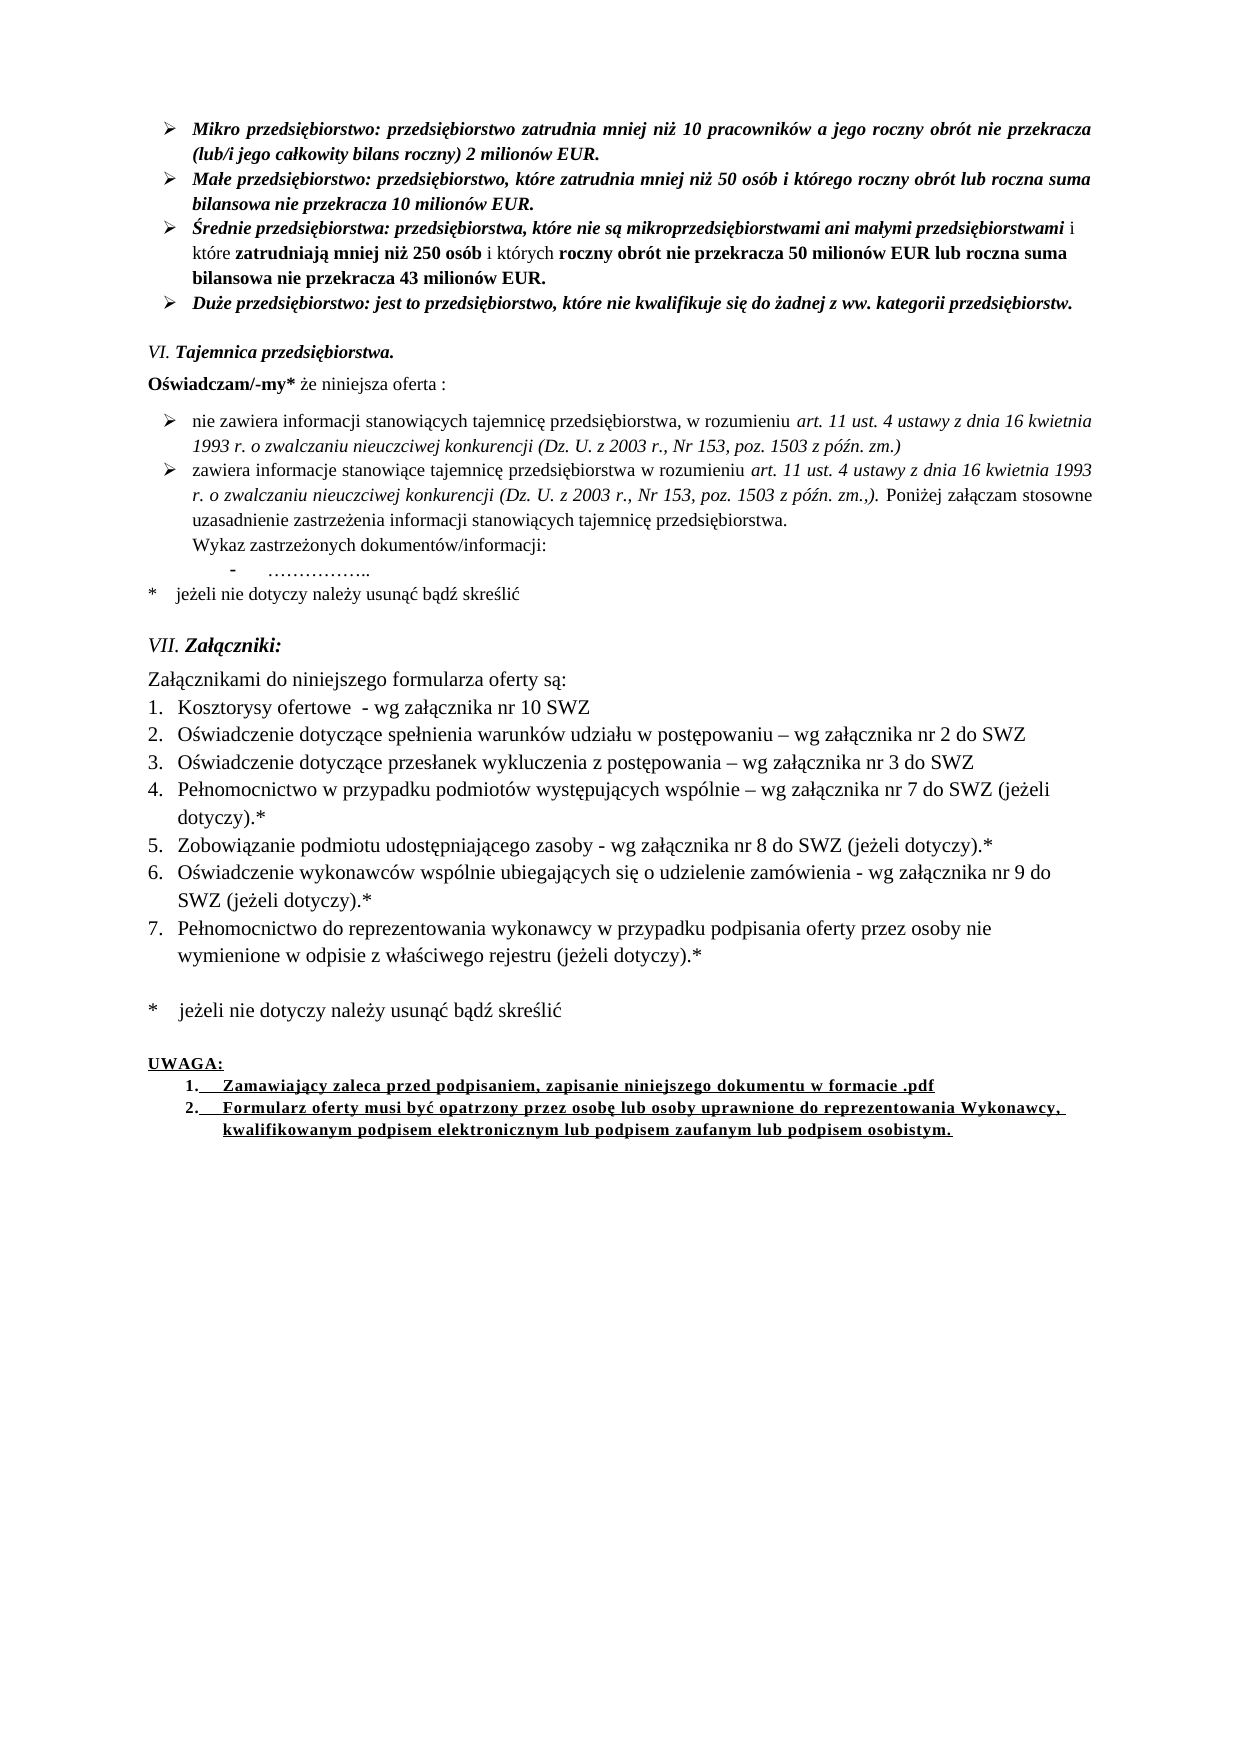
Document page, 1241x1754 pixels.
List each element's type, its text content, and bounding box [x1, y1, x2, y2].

list Zobowiązanie podmiotu udostępniającego zasoby - wg załącznika nr 8 do SWZ (jeżeli dotyczy).* [148, 833, 1093, 857]
list nie zawiera informacji stanowiących tajemnicę przedsiębiorstwa, w rozumieniu art. 11 ust. 4 ustawy z dnia 16 kwietnia 1993 r. o zwalczaniu nieuczciwej konkurencji (Dz. U. z 2003 r., Nr 153, poz. 1503 z późn. zm.) [162, 410, 1093, 456]
text Wykaz zastrzeżonych dokumentów/informacji: [192, 534, 1093, 555]
list Kosztorysy ofertowe - wg załącznika nr 10 SWZ [148, 694, 1093, 719]
list Średnie przedsiębiorstwa: przedsiębiorstwa, które nie są mikroprzedsiębiorstwami ani małymi przedsiębiorstwami i które zatrudniają mniej niż 250 osób i których roczny obrót nie przekracza 50 milionów EUR lub roczna suma bilansowa nie przekracza 43 milionów EUR. [162, 217, 1093, 288]
list Oświadczenie wykonawców wspólnie ubiegających się o udzielenie zamówienia - wg załącznika nr 9 do SWZ (jeżeli dotyczy).* [148, 860, 1093, 912]
list Małe przedsiębiorstwo: przedsiębiorstwo, które zatrudnia mniej niż 50 osób i którego roczny obrót lub roczna suma bilansowa nie przekracza 10 milionów EUR. [162, 168, 1093, 214]
subtitle VII. Załączniki: [148, 633, 1093, 657]
subtitle VI. Tajemnica przedsiębiorstwa. [148, 341, 1093, 363]
list Pełnomocnictwo w przypadku podmiotów występujących wspólnie – wg załącznika nr 7 do SWZ (jeżeli dotyczy).* [148, 777, 1093, 829]
text Załącznikami do niniejszego formularza oferty są: [148, 667, 1093, 691]
list Pełnomocnictwo do reprezentowania wykonawcy w przypadku podpisania oferty przez osoby nie wymienione w odpisie z właściwego rejestru (jeżeli dotyczy).* [148, 915, 1093, 967]
list UWAGA: [148, 1053, 1093, 1073]
text * jeżeli nie dotyczy należy usunąć bądź skreślić [148, 998, 1093, 1022]
list Oświadczenie dotyczące spełnienia warunków udziału w postępowaniu – wg załącznika nr 2 do SWZ [148, 722, 1093, 746]
list Oświadczenie dotyczące przesłanek wykluczenia z postępowania – wg załącznika nr 3 do SWZ [148, 750, 1093, 774]
list Mikro przedsiębiorstwo: przedsiębiorstwo zatrudnia mniej niż 10 pracowników a jego roczny obrót nie przekracza (lub/i jego całkowity bilans roczny) 2 milionów EUR. [162, 118, 1093, 164]
list zawiera informacje stanowiące tajemnicę przedsiębiorstwa w rozumieniu art. 11 ust. 4 ustawy z dnia 16 kwietnia 1993 r. o zwalczaniu nieuczciwej konkurencji (Dz. U. z 2003 r., Nr 153, poz. 1503 z późn. zm.,). Poniżej załączam stosowne uzasadnienie zastrzeżenia informacji stanowiących tajemnicę przedsiębiorstwa. [162, 459, 1093, 531]
text Zamawiający zaleca przed podpisaniem, zapisanie niniejszego dokumentu w formacie .pdf [185, 1075, 1093, 1094]
text Formularz oferty musi być opatrzony przez osobę lub osoby uprawnione do reprezentowania Wykonawcy, kwalifikowanym podpisem elektronicznym lub podpisem zaufanym lub podpisem osobistym. [185, 1097, 1093, 1138]
list …………….. [229, 558, 1093, 580]
text * jeżeli nie dotyczy należy usunąć bądź skreślić [148, 583, 1093, 605]
text Oświadczam/-my* że niniejsza oferta : [148, 372, 1093, 394]
list Duże przedsiębiorstwo: jest to przedsiębiorstwo, które nie kwalifikuje się do żadnej z ww. kategorii przedsiębiorstw. [162, 292, 1093, 313]
